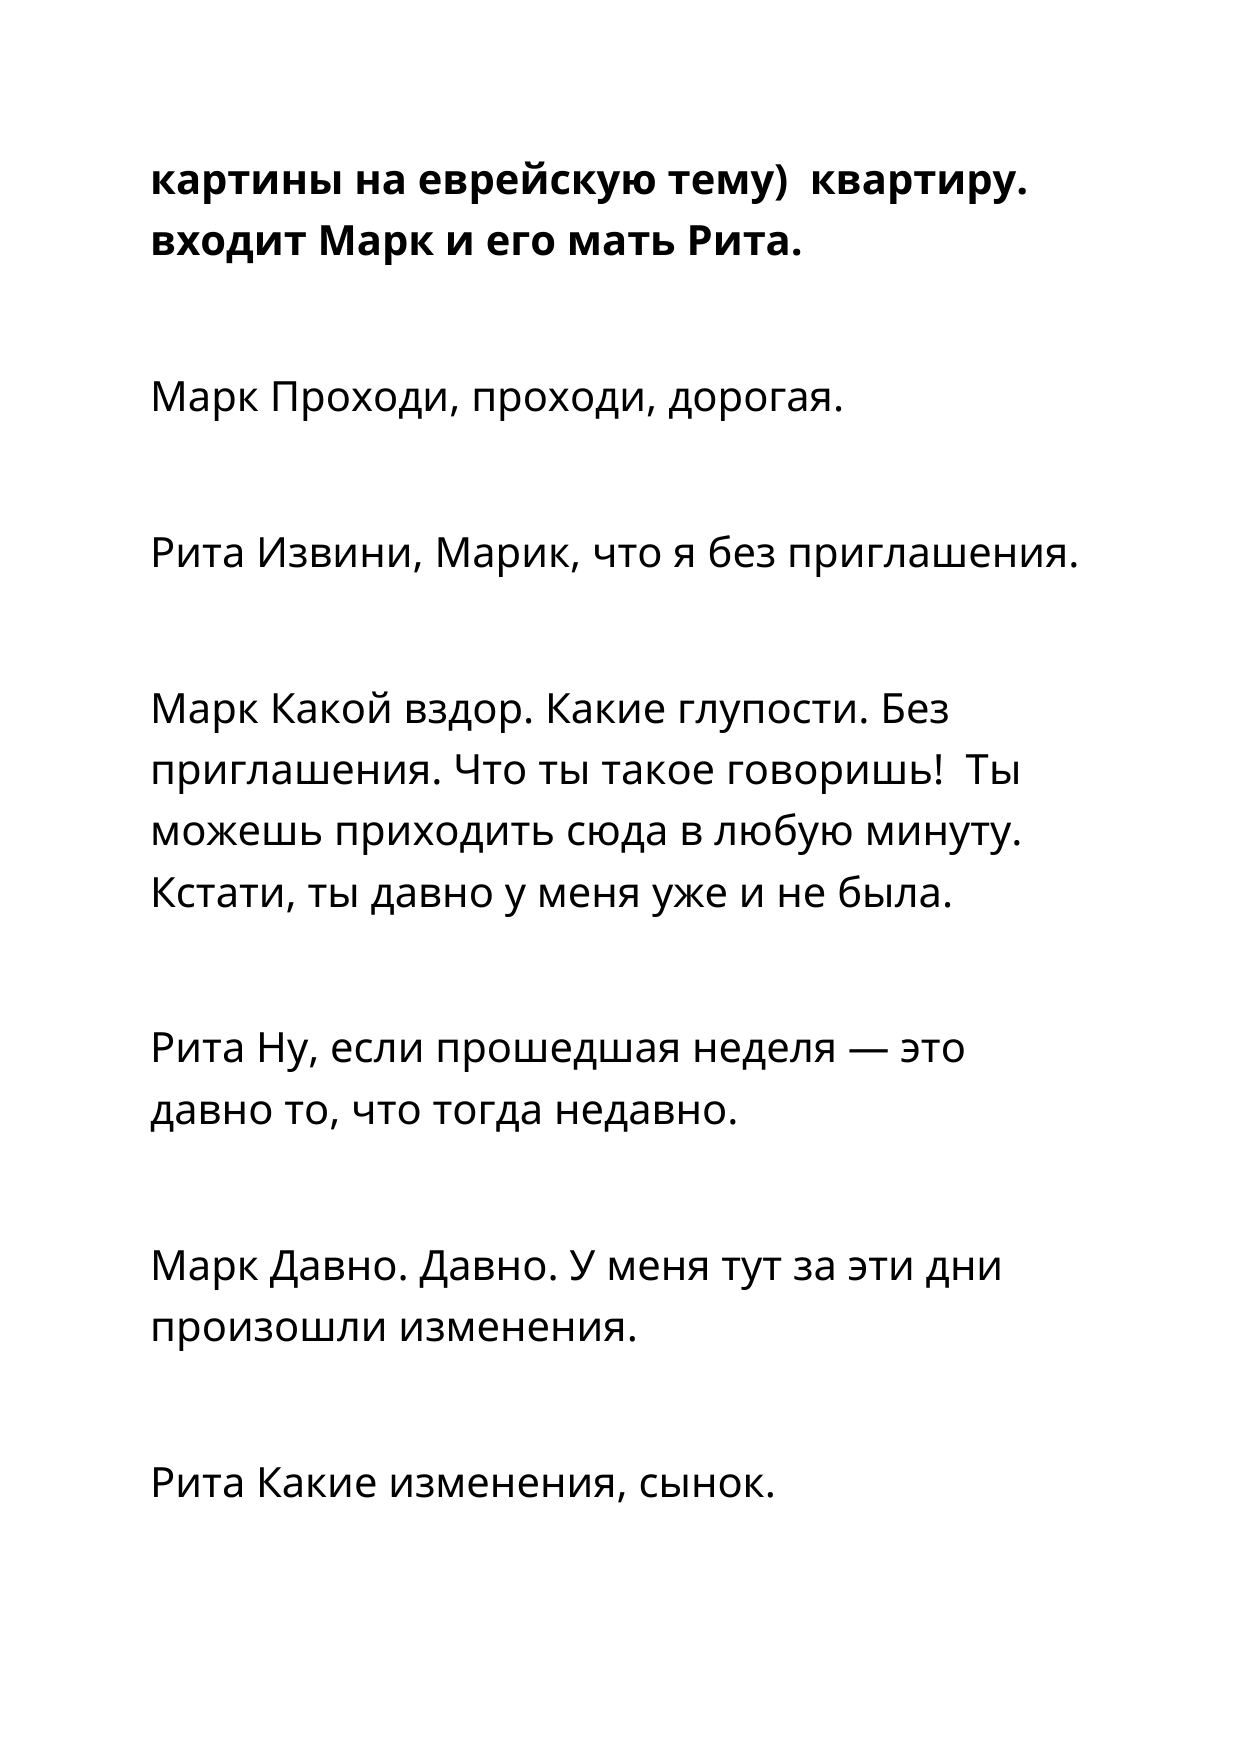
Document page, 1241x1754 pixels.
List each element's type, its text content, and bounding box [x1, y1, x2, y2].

text Марк Какой вздор. Какие глупости. Без приглашения. Что ты такое говоришь! Ты можешь приходить сюда в любую минуту. Кстати, ты давно у меня уже и не была. [150, 679, 1090, 919]
text Рита Какие изменения, сынок. [150, 1452, 1090, 1509]
text Рита Ну, если прошедшая неделя — это давно то, что тогда недавно. [150, 1018, 1090, 1136]
text Марк Проходи, проходи, дорогая. [150, 367, 1090, 424]
text Рита Извини, Марик, что я без приглашения. [150, 523, 1090, 580]
text Марк Давно. Давно. У меня тут за эти дни произошли изменения. [150, 1235, 1090, 1353]
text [150, 150, 1090, 268]
